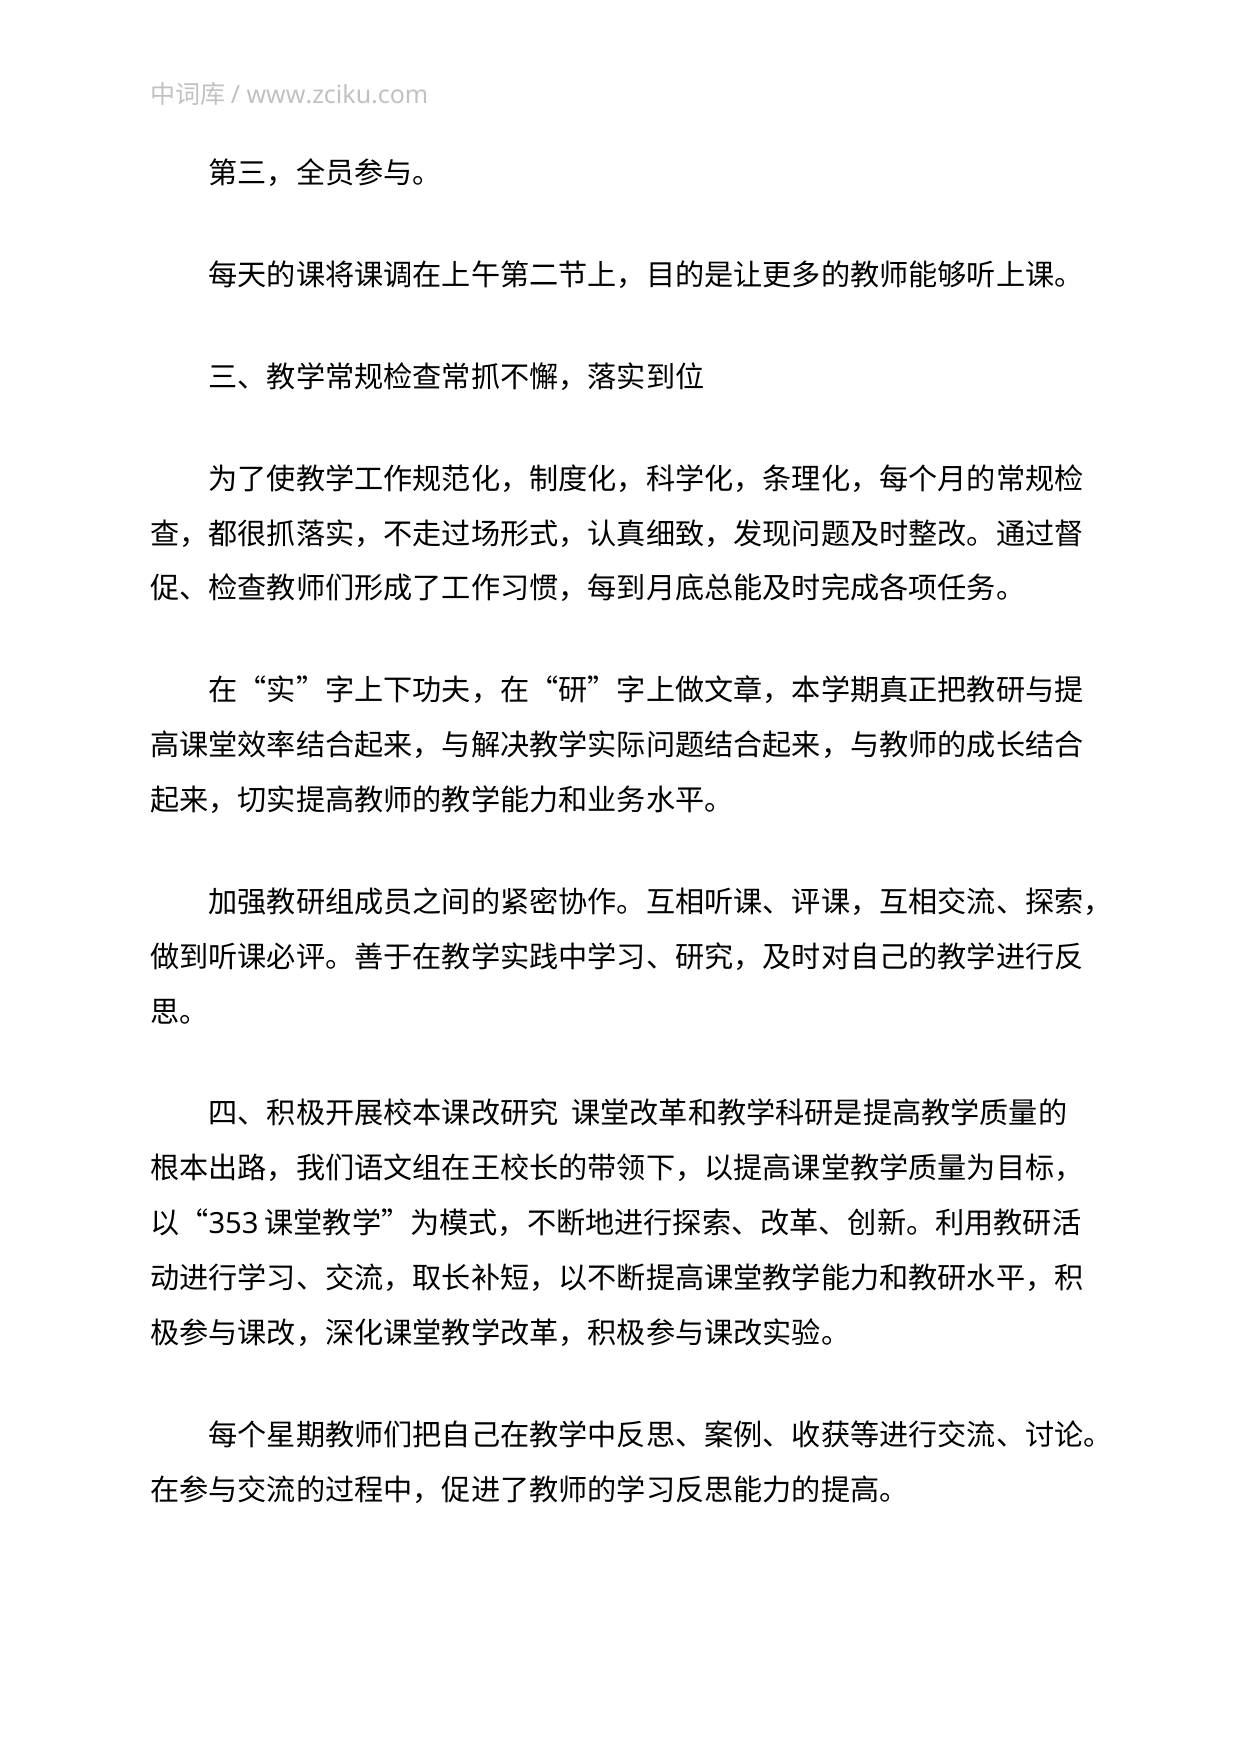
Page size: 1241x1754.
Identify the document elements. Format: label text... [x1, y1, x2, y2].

text 每天的课将课调在上午第二节上，目的是让更多的教师能够听上课。 [150, 252, 1090, 294]
text 三、教学常规检查常抓不懈，落实到位 [150, 353, 1090, 396]
text 第三，全员参与。 [150, 150, 1090, 192]
text 为了使教学工作规范化，制度化，科学化，条理化，每个月的常规检查，都很抓落实，不走过场形式，认真细致，发现问题及时整改。通过督促、检查教师们形成了工作习惯，每到月底总能及时完成各项任务。 [150, 455, 1090, 607]
text 加强教研组成员之间的紧密协作。互相听课、评课，互相交流、探索，做到听课必评。善于在教学实践中学习、研究，及时对自己的教学进行反思。 [150, 878, 1090, 1031]
text 在“实”字上下功夫，在“研”字上做文章，本学期真正把教研与提高课堂效率结合起来，与解决教学实际问题结合起来，与教师的成长结合起来，切实提高教师的教学能力和业务水平。 [150, 667, 1090, 819]
text 四、积极开展校本课改研究 课堂改革和教学科研是提高教学质量的根本出路，我们语文组在王校长的带领下，以提高课堂教学质量为目标，以“353课堂教学”为模式，不断地进行探索、改革、创新。利用教研活动进行学习、交流，取长补短，以不断提高课堂教学能力和教研水平，积极参与课改，深化课堂教学改革，积极参与课改实验。 [150, 1090, 1090, 1352]
text 每个星期教师们把自己在教学中反思、案例、收获等进行交流、讨论。在参与交流的过程中，促进了教师的学习反思能力的提高。 [150, 1411, 1090, 1509]
